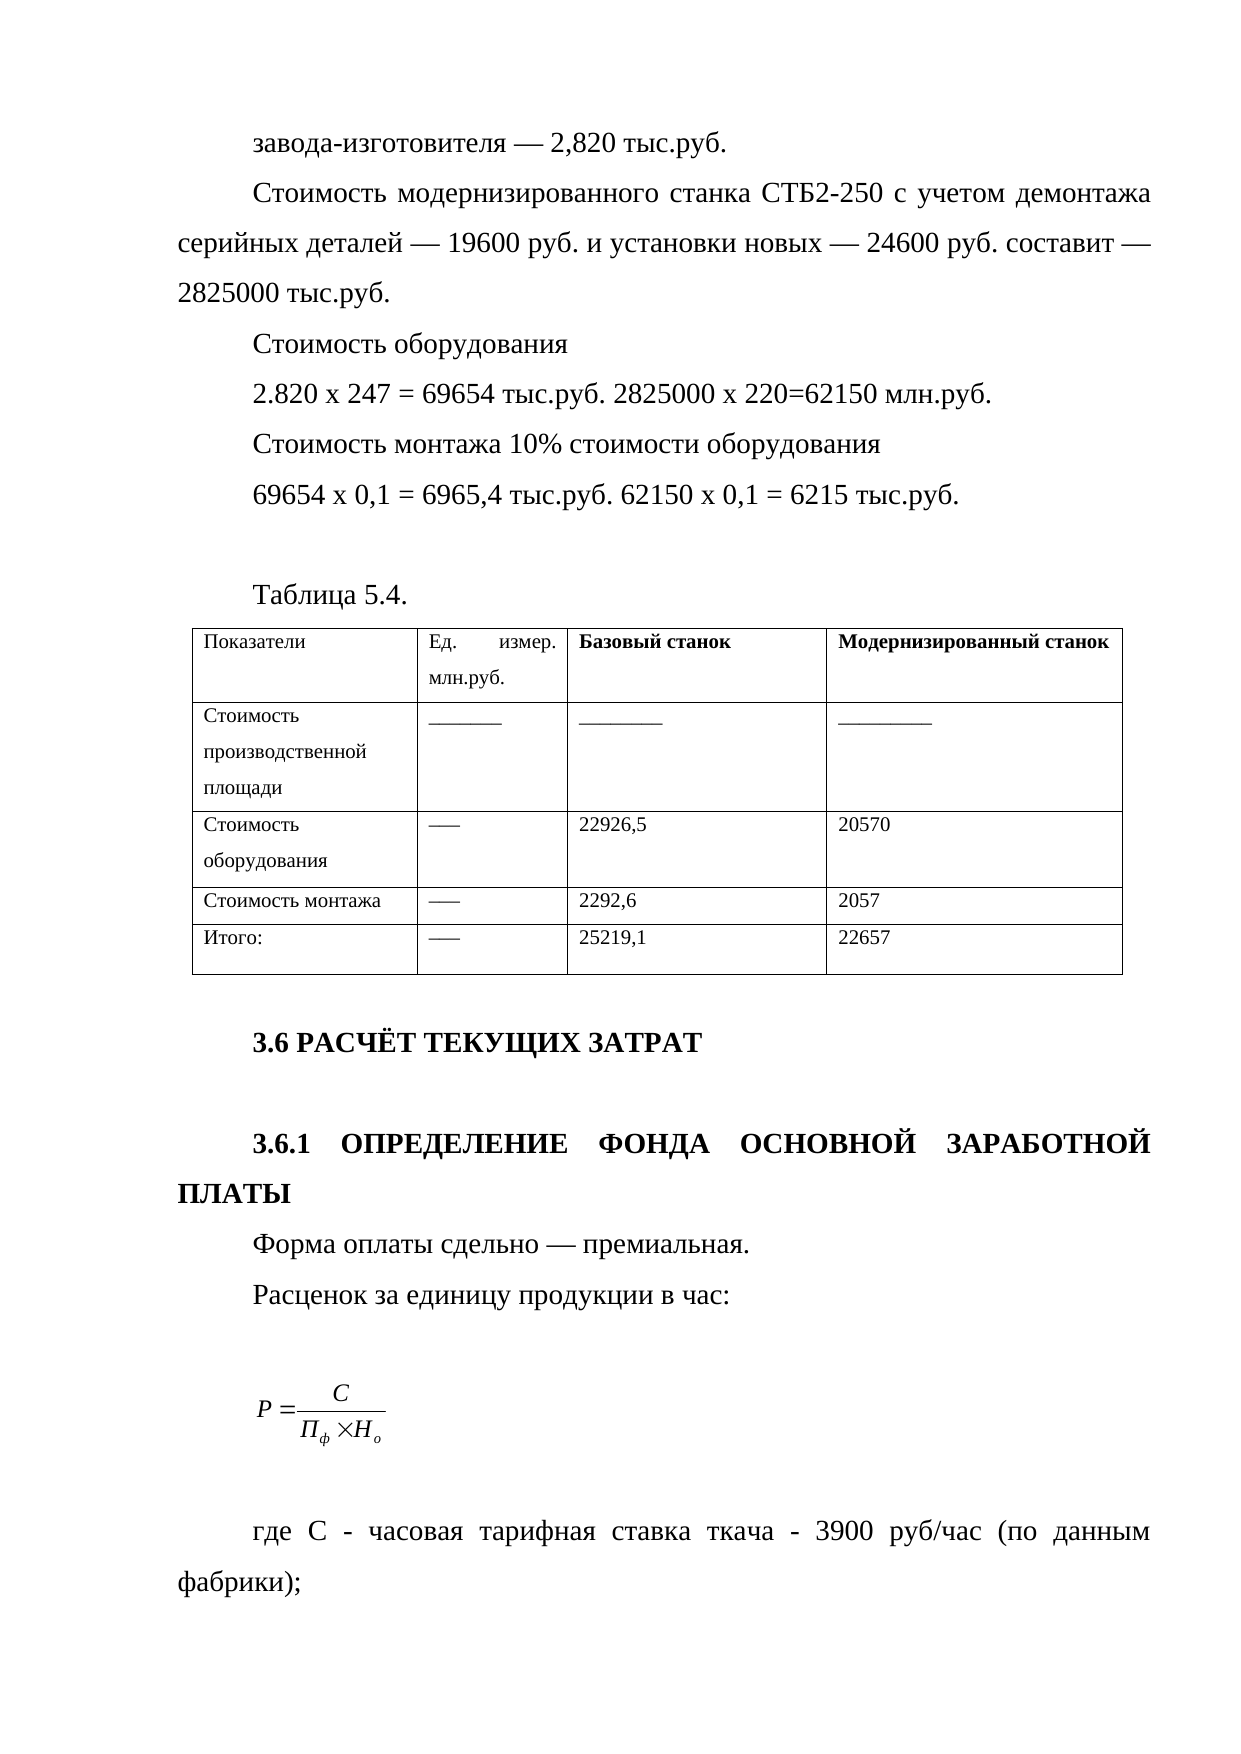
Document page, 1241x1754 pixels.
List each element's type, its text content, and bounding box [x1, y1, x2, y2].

text Расценок за единицу продукции в час: [177, 1277, 1152, 1310]
text 2.820 х 247 = 69654 тыс.руб. 2825000 х 220=62150 млн.руб. [177, 376, 1152, 410]
text где С - часовая тарифная ставка ткача - 3900 руб/час (по данным фабрики); [177, 1513, 1152, 1597]
table_cell Стоимость монтажа [193, 888, 417, 924]
table_cell 25219,1 [568, 925, 826, 974]
text 3.6 РАСЧЁТ ТЕКУЩИХ ЗАТРАТ [177, 1025, 1152, 1059]
table_header Показатели [193, 629, 417, 702]
table_cell ________ [568, 703, 826, 811]
text Форма оплаты сдельно — премиальная. [177, 1227, 1152, 1260]
table_cell 20570 [827, 812, 1122, 887]
table_header Базовый станок [568, 629, 826, 702]
table_cell ––– [418, 888, 567, 924]
table_cell 2057 [827, 888, 1122, 924]
table_cell ––– [418, 812, 567, 887]
table_header Ед. измер. млн.руб. [418, 629, 567, 702]
table_cell 22657 [827, 925, 1122, 974]
table_cell Итого: [193, 925, 417, 974]
text завода-изготовителя — 2,820 тыс.руб. [177, 125, 1152, 158]
table_cell Стоимость оборудования [193, 812, 417, 887]
text Стоимость оборудования [177, 326, 1152, 359]
table_cell Стоимость производственной площади [193, 703, 417, 811]
table_cell ––– [418, 925, 567, 974]
table_cell _________ [827, 703, 1122, 811]
table_cell 2292,6 [568, 888, 826, 924]
text 69654 х 0,1 = 6965,4 тыс.руб. 62150 х 0,1 = 6215 тыс.руб. [177, 477, 1152, 510]
text Таблица 5.4. [177, 577, 1152, 611]
text Стоимость модернизированного станка CTБ2-250 с учетом демонтажа серийных деталей — 19600 руб. и установки новых — 24600 руб. составит — 2825000 тыс.руб. [177, 175, 1152, 309]
table_header Модернизированный станок [827, 629, 1122, 702]
table_cell _______ [418, 703, 567, 811]
table_cell 22926,5 [568, 812, 826, 887]
text 3.6.1 ОПРЕДЕЛЕНИЕ ФОНДА ОСНОВНОЙ ЗАРАБОТНОЙ ПЛАТЫ [177, 1126, 1152, 1210]
text Стоимость монтажа 10% стоимости оборудования [177, 427, 1152, 460]
